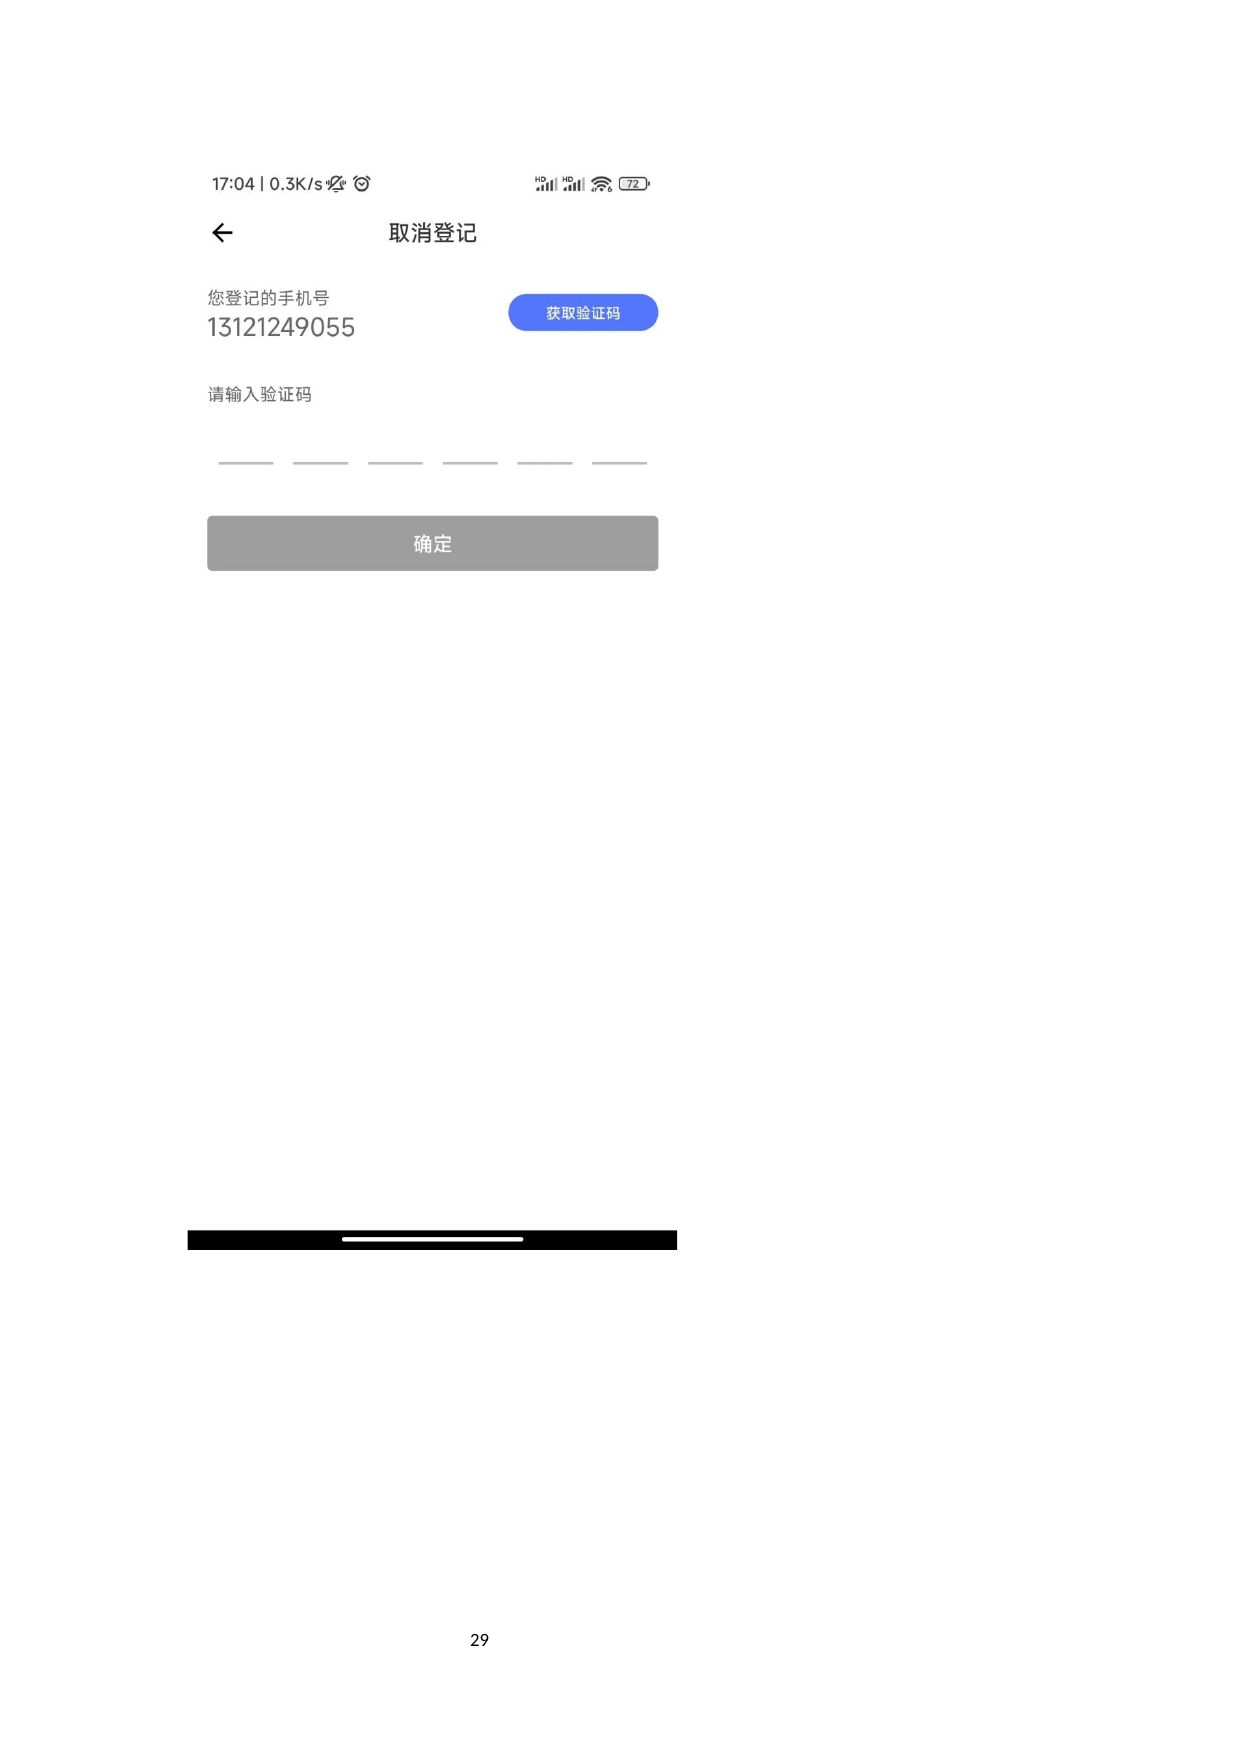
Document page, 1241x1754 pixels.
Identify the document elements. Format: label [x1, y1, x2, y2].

picture [187, 162, 678, 1250]
